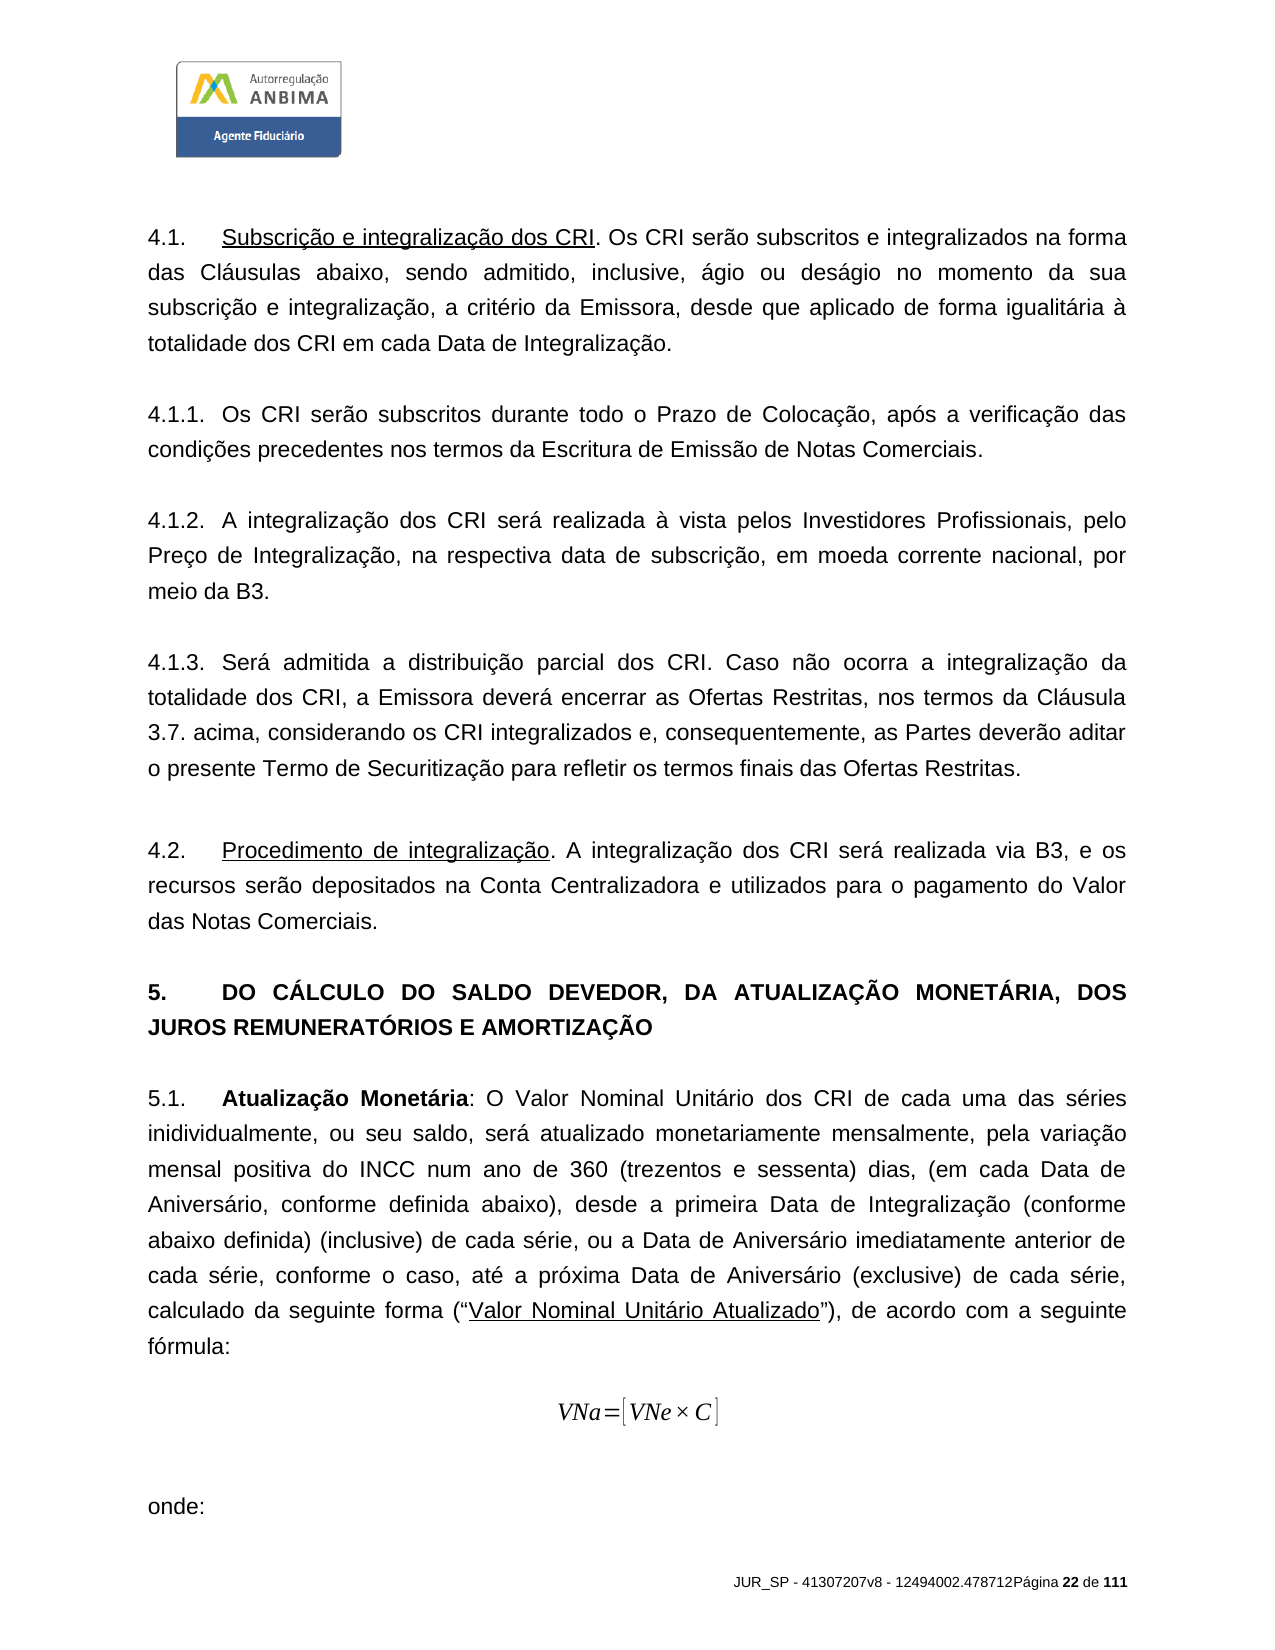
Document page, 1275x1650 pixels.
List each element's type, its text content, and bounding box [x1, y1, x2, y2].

text Subscrição e integralização dos CRI. Os CRI serão subscritos e integralizados na forma das Cláusulas abaixo, sendo admitido, inclusive, ágio ou deságio no momento da sua subscrição e integralização, a critério da Emissora, desde que aplicado de forma igualitária à totalidade dos CRI em cada Data de Integralização. [148, 217, 1127, 358]
text Procedimento de integralização. A integralização dos CRI será realizada via B3, e os recursos serão depositados na Conta Centralizadora e utilizados para o pagamento do Valor das Notas Comerciais. [148, 830, 1127, 936]
subtitle DO CÁLCULO DO SALDO DEVEDOR, DA ATUALIZAÇÃO MONETÁRIA, DOS JUROS REMUNERATÓRIOS E AMORTIZAÇÃO [148, 972, 1127, 1043]
list Será admitida a distribuição parcial dos CRI. Caso não ocorra a integralização da totalidade dos CRI, a Emissora deverá encerrar as Ofertas Restritas, nos termos da Cláusula 3.7. acima, considerando os CRI integralizados e, consequentemente, as Partes deverão aditar o presente Termo de Securitização para refletir os termos finais das Ofertas Restritas. [148, 642, 1127, 783]
list Os CRI serão subscritos durante todo o Prazo de Colocação, após a verificação das condições precedentes nos termos da Escritura de Emissão de Notas Comerciais. [148, 394, 1127, 464]
text Atualização Monetária: O Valor Nominal Unitário dos CRI de cada uma das séries inidividualmente, ou seu saldo, será atualizado monetariamente mensalmente, pela variação mensal positiva do INCC num ano de 360 (trezentos e sessenta) dias, (em cada Data de Aniversário, conforme definida abaixo), desde a primeira Data de Integralização (conforme abaixo definida) (inclusive) de cada série, ou a Data de Aniversário imediatamente anterior de cada série, conforme o caso, até a próxima Data de Aniversário (exclusive) de cada série, calculado da seguinte forma (“Valor Nominal Unitário Atualizado”), de acordo com a seguinte fórmula: [148, 1078, 1127, 1361]
text onde: [148, 1486, 1127, 1521]
list A integralização dos CRI será realizada à vista pelos Investidores Profissionais, pelo Preço de Integralização, na respectiva data de subscrição, em moeda corrente nacional, por meio da B3. [148, 500, 1127, 606]
